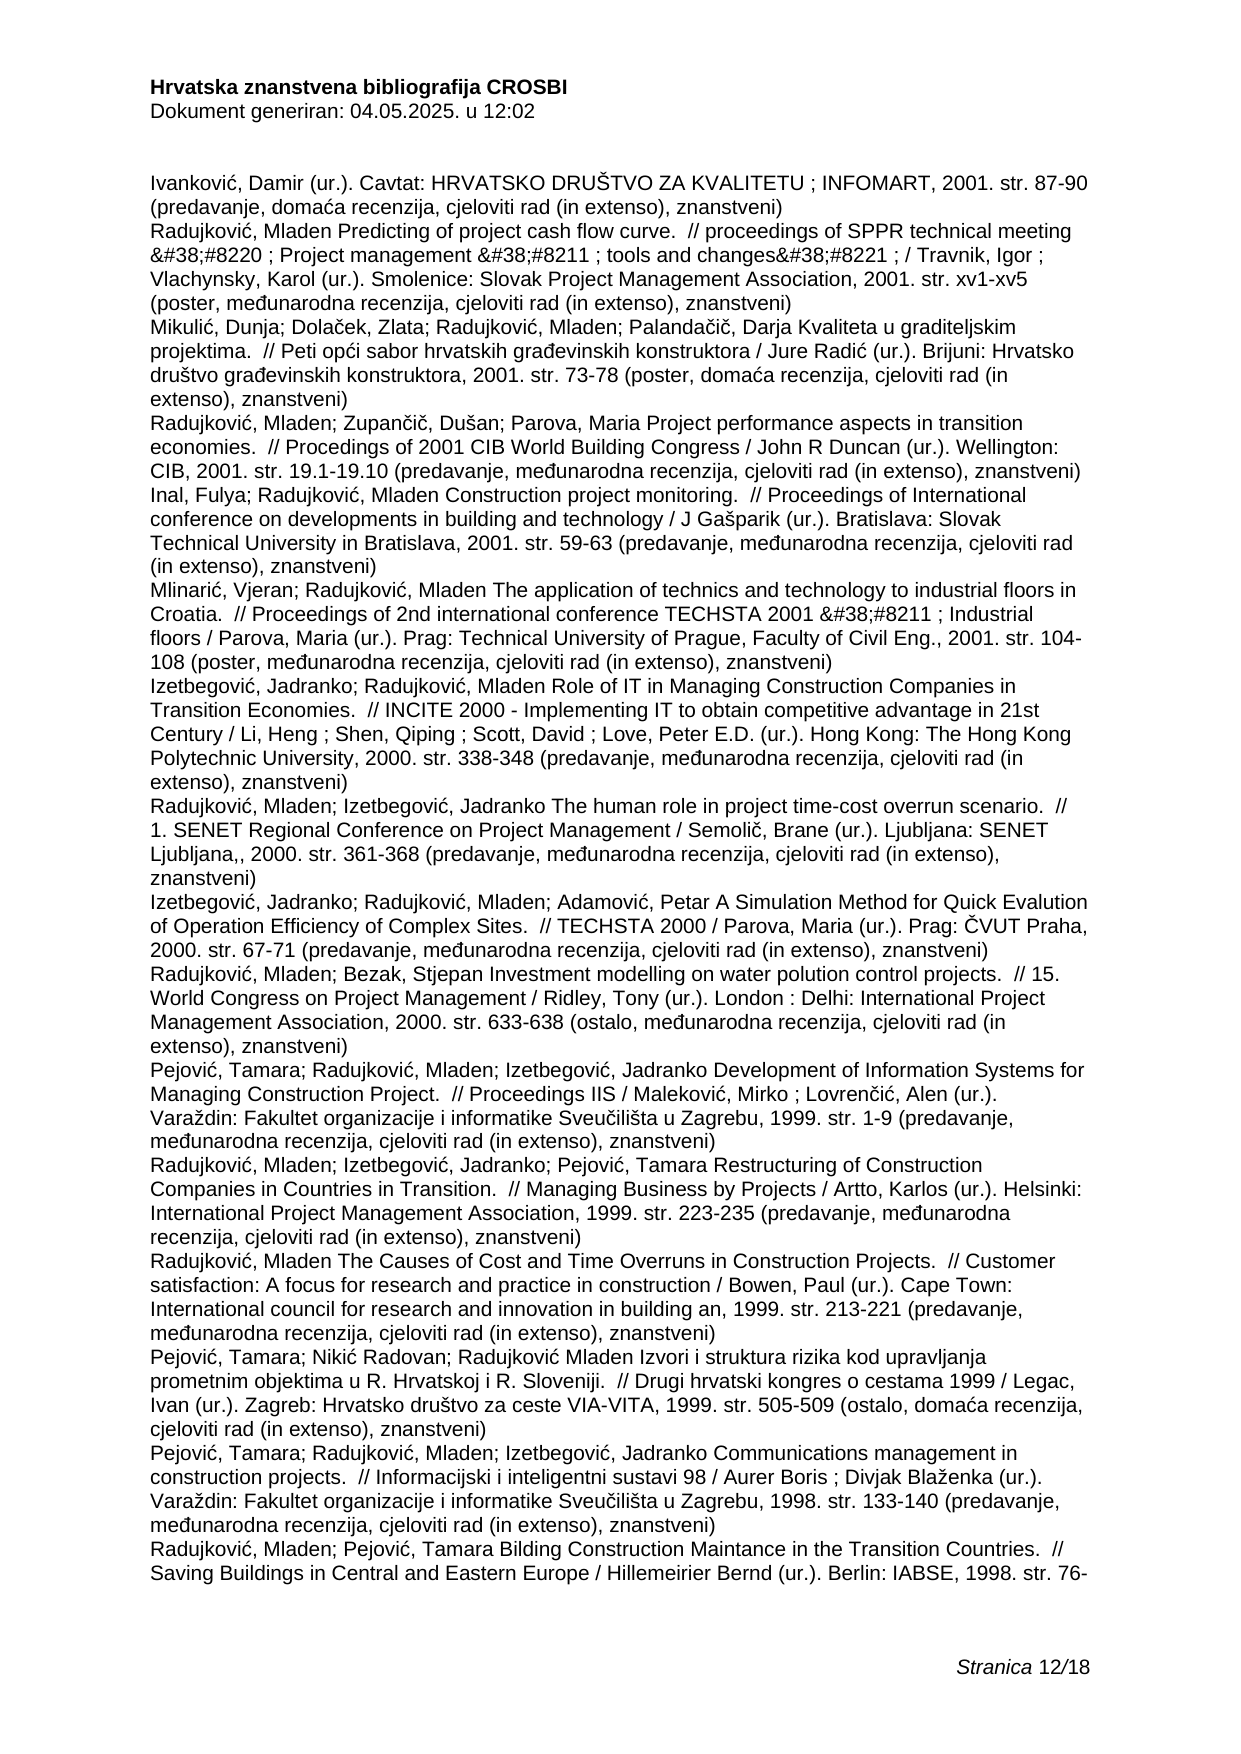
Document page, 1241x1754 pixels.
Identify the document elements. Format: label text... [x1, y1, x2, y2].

text Izetbegović, Jadranko; Radujković, Mladen [150, 674, 1090, 794]
text Radujković, Mladen; Izetbegović, Jadranko; Pejović, Tamara [150, 1153, 1090, 1249]
text Radujković, Mladen; Izetbegović, Jadranko [150, 794, 1090, 890]
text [150, 171, 1090, 219]
text Mlinarić, Vjeran; Radujković, Mladen [150, 578, 1090, 674]
text Pejović, Tamara; Radujković, Mladen; Izetbegović, Jadranko [150, 1057, 1090, 1153]
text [150, 1537, 1090, 1584]
text Izetbegović, Jadranko; Radujković, Mladen; Adamović, Petar [150, 890, 1090, 962]
text Radujković, Mladen; Bezak, Stjepan [150, 962, 1090, 1057]
text Radujković, Mladen; Zupančič, Dušan; Parova, Maria [150, 411, 1090, 482]
text Radujković, Mladen [150, 219, 1090, 315]
text Inal, Fulya; Radujković, Mladen [150, 482, 1090, 578]
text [150, 315, 1090, 411]
text Pejović, Tamara; Radujković, Mladen; Izetbegović, Jadranko [150, 1441, 1090, 1537]
text Radujković, Mladen [150, 1249, 1090, 1345]
text Pejović, Tamara; Nikić Radovan; Radujković Mladen [150, 1345, 1090, 1441]
